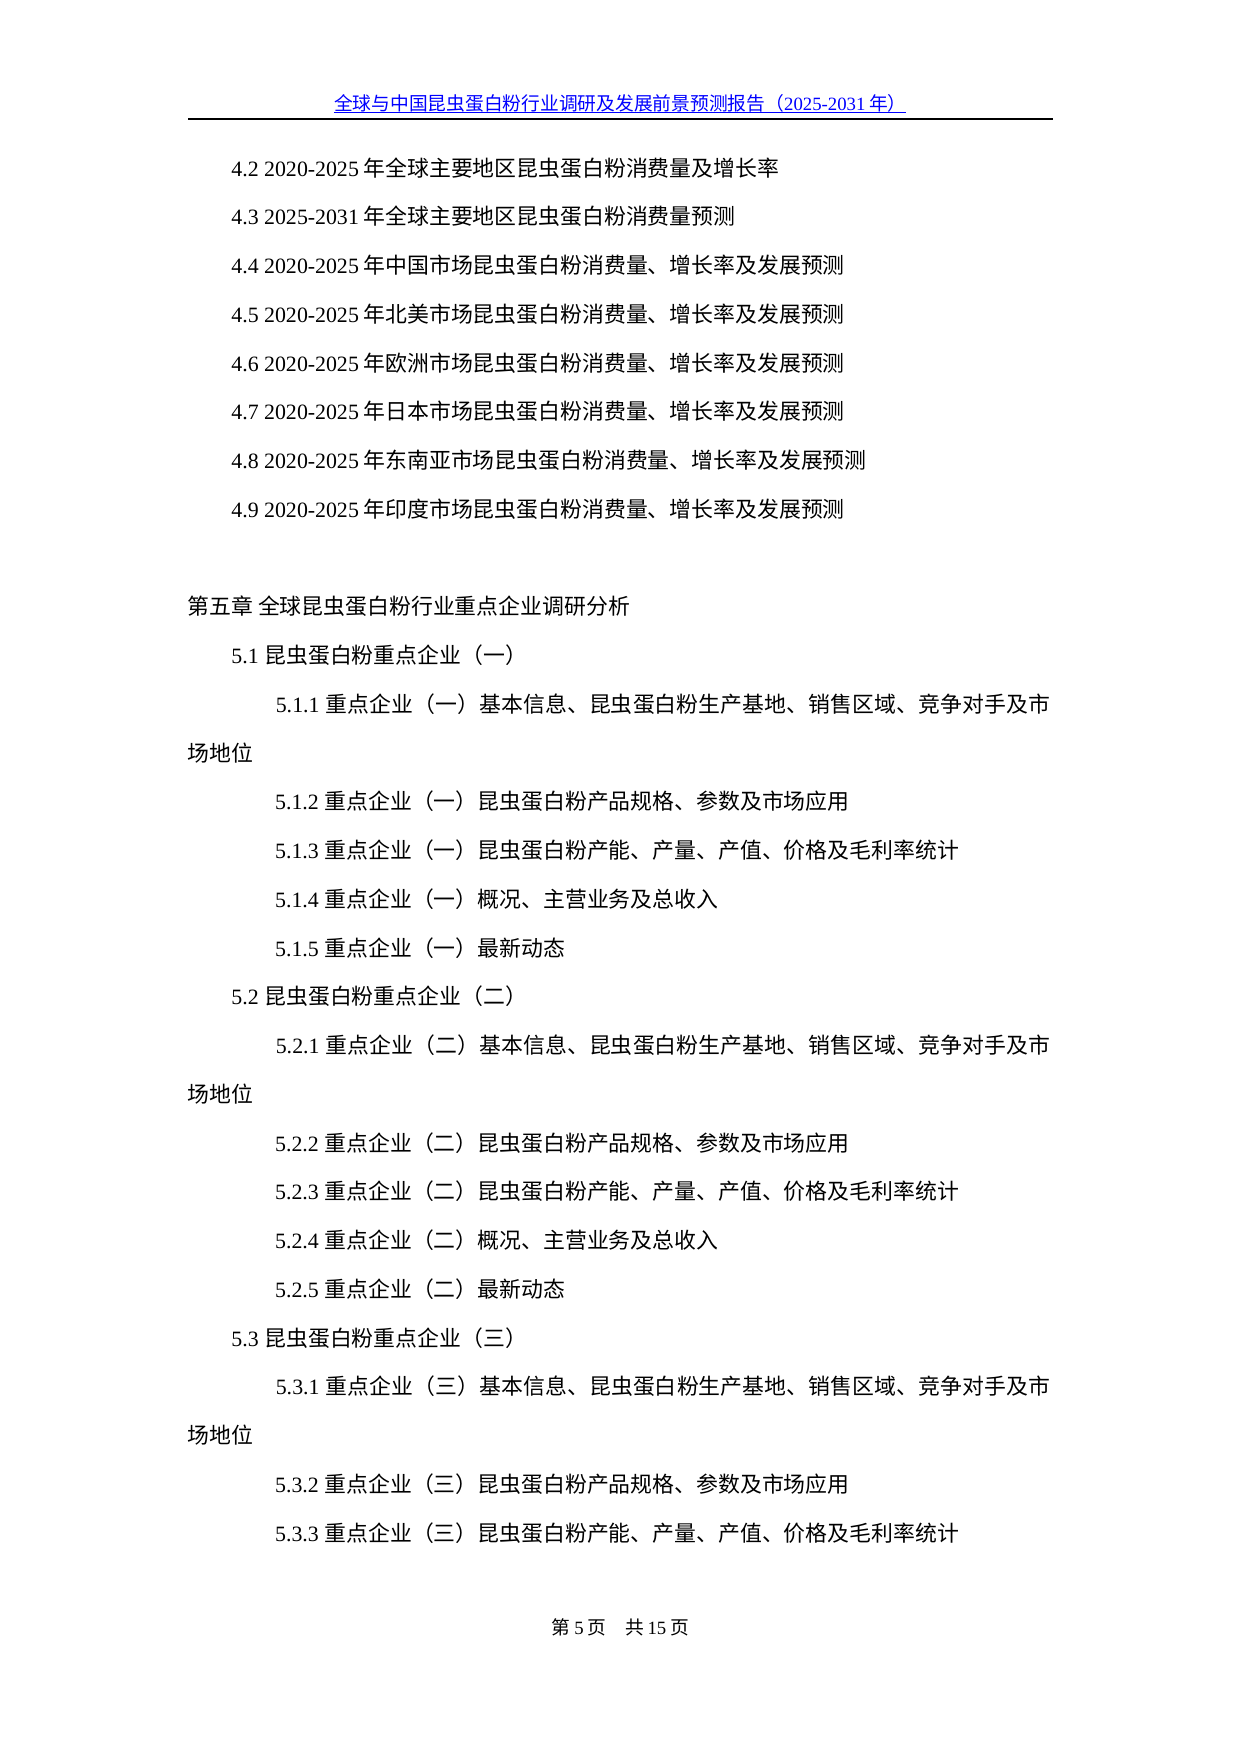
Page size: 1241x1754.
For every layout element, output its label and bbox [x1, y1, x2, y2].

text [187, 150, 1053, 1548]
